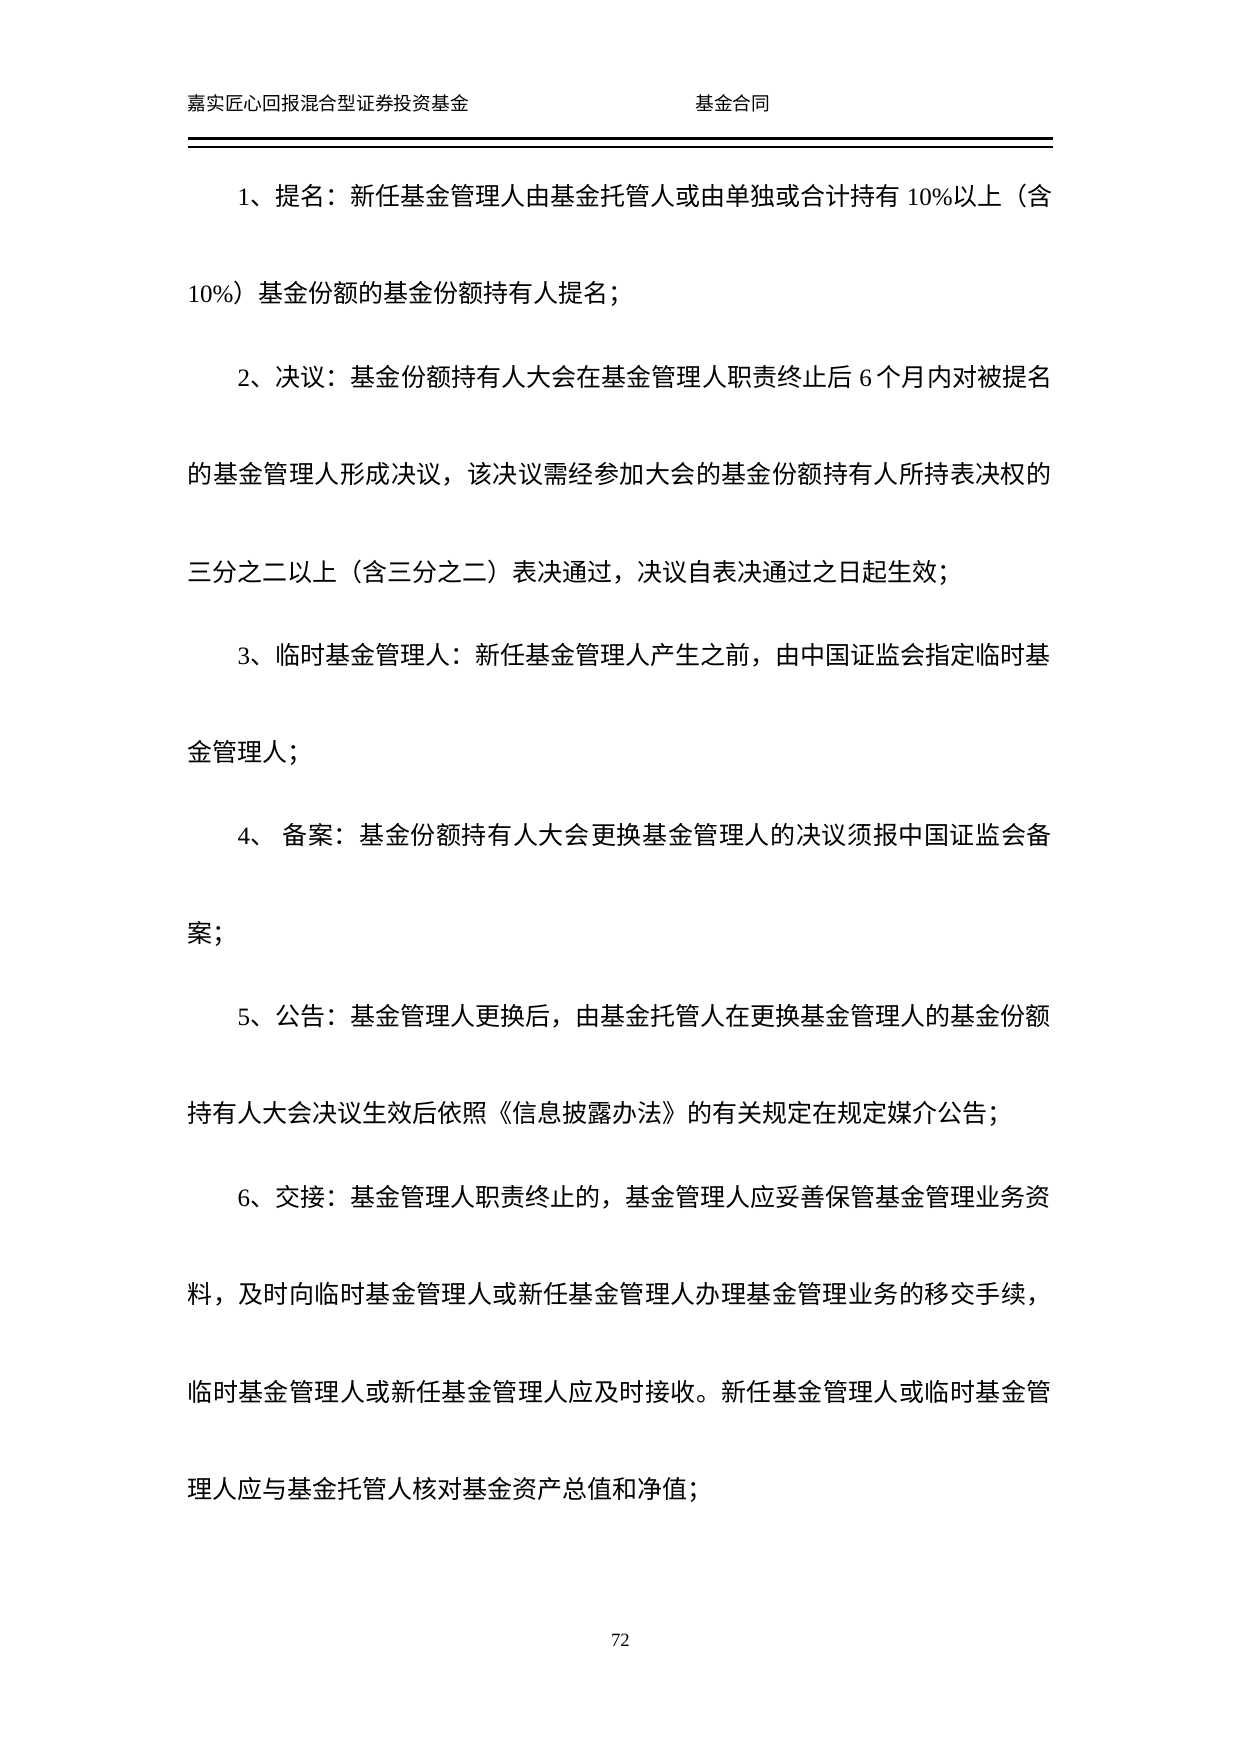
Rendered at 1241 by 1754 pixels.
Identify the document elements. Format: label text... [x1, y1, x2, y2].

text 2、决议：基金份额持有人大会在基金管理人职责终止后6个月内对被提名的基金管理人形成决议，该决议需经参加大会的基金份额持有人所持表决权的三分之二以上（含三分之二）表决通过，决议自表决通过之日起生效； [187, 343, 1053, 603]
text 1、提名：新任基金管理人由基金托管人或由单独或合计持有10%以上（含10%）基金份额的基金份额持有人提名； [187, 162, 1053, 324]
text 6、交接：基金管理人职责终止的，基金管理人应妥善保管基金管理业务资料，及时向临时基金管理人或新任基金管理人办理基金管理业务的移交手续，临时基金管理人或新任基金管理人应及时接收。新任基金管理人或临时基金管理人应与基金托管人核对基金资产总值和净值； [187, 1163, 1053, 1520]
text 3、临时基金管理人：新任基金管理人产生之前，由中国证监会指定临时基金管理人； [187, 621, 1053, 783]
text 5、公告：基金管理人更换后，由基金托管人在更换基金管理人的基金份额持有人大会决议生效后依照《信息披露办法》的有关规定在规定媒介公告； [187, 982, 1053, 1144]
text 4、 备案：基金份额持有人大会更换基金管理人的决议须报中国证监会备案； [187, 801, 1053, 964]
